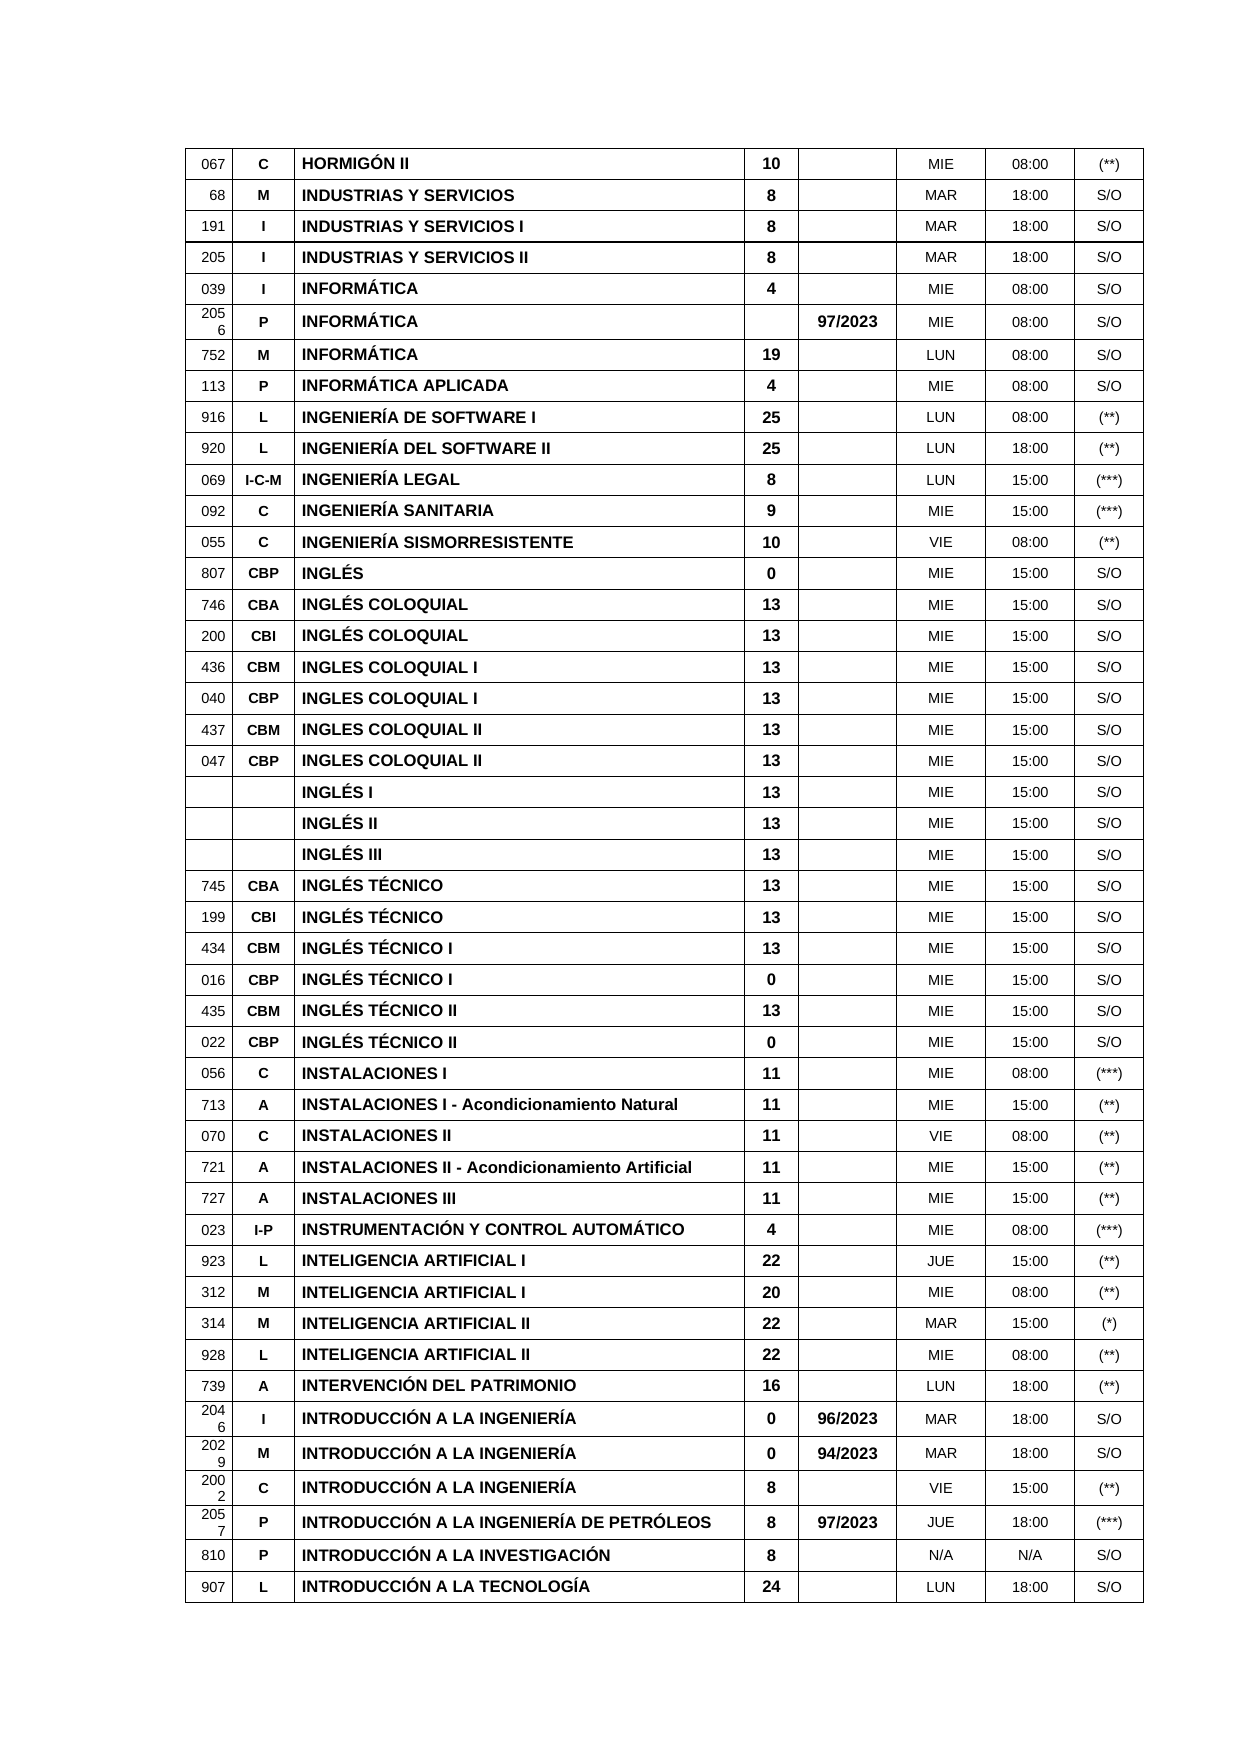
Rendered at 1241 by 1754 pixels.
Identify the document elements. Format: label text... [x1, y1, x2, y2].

table_cell N/A [897, 1540, 985, 1571]
table_cell CBP [233, 683, 294, 713]
table_cell [186, 777, 232, 807]
table_cell MAR [897, 1437, 985, 1470]
table_cell 13 [745, 902, 798, 932]
table_cell 023 [186, 1215, 232, 1245]
table_cell (**) [1075, 149, 1143, 179]
table_cell 15:00 [986, 871, 1074, 901]
table_cell INTRODUCCIÓN A LA INGENIERÍA DE PETRÓLEOS [295, 1506, 744, 1539]
table_cell (**) [1075, 433, 1143, 463]
table_cell (***) [1075, 465, 1143, 495]
table_cell MIE [897, 902, 985, 932]
table_cell MIE [897, 871, 985, 901]
table_cell 15:00 [986, 1152, 1074, 1182]
table_cell INTELIGENCIA ARTIFICIAL II [295, 1308, 744, 1338]
table_cell [799, 211, 896, 241]
table_cell [799, 715, 896, 745]
table_cell INFORMÁTICA [295, 340, 744, 370]
table_cell 047 [186, 746, 232, 776]
table_cell 11 [745, 1121, 798, 1151]
table_cell MIE [897, 496, 985, 526]
table_cell [799, 1308, 896, 1338]
table_cell [799, 1183, 896, 1213]
table_cell S/O [1075, 777, 1143, 807]
table_cell S/O [1075, 1437, 1143, 1470]
table_cell L [233, 1572, 294, 1602]
table_cell 08:00 [986, 305, 1074, 338]
table_cell 15:00 [986, 496, 1074, 526]
table_cell INTELIGENCIA ARTIFICIAL I [295, 1246, 744, 1276]
table_cell 070 [186, 1121, 232, 1151]
table_cell S/O [1075, 715, 1143, 745]
table_cell S/O [1075, 558, 1143, 588]
table_cell I [233, 274, 294, 304]
table_cell [799, 683, 896, 713]
table_cell I-C-M [233, 465, 294, 495]
table_cell INGLÉS TÉCNICO I [295, 965, 744, 995]
table_cell 24 [745, 1572, 798, 1602]
table_cell MIE [897, 652, 985, 682]
table_cell [799, 496, 896, 526]
table_cell [799, 1090, 896, 1120]
table_cell INFORMÁTICA [295, 305, 744, 338]
table_cell INDUSTRIAS Y SERVICIOS II [295, 243, 744, 273]
table_cell S/O [1075, 871, 1143, 901]
table_cell I [233, 243, 294, 273]
table_cell 11 [745, 1183, 798, 1213]
table_cell CBP [233, 1027, 294, 1057]
table_cell MIE [897, 996, 985, 1026]
table_cell INGLES COLOQUIAL II [295, 715, 744, 745]
table_cell CBI [233, 902, 294, 932]
table_cell 8 [745, 1506, 798, 1539]
table_cell 10 [745, 149, 798, 179]
table_cell 15:00 [986, 1183, 1074, 1213]
table_cell 807 [186, 558, 232, 588]
table_cell INFORMÁTICA [295, 274, 744, 304]
table_cell INTRODUCCIÓN A LA INVESTIGACIÓN [295, 1540, 744, 1571]
table_cell VIE [897, 527, 985, 557]
table_cell MIE [897, 1152, 985, 1182]
table_cell 727 [186, 1183, 232, 1213]
table_cell VIE [897, 1471, 985, 1505]
table_cell (*) [1075, 1308, 1143, 1338]
table_cell 312 [186, 1277, 232, 1307]
table_cell 25 [745, 402, 798, 432]
table_cell (**) [1075, 1471, 1143, 1505]
table_cell 8 [745, 180, 798, 210]
table_cell 15:00 [986, 683, 1074, 713]
table_cell INSTALACIONES III [295, 1183, 744, 1213]
table_cell JUE [897, 1246, 985, 1276]
table_cell 13 [745, 621, 798, 651]
table_cell MIE [897, 274, 985, 304]
table_cell 435 [186, 996, 232, 1026]
table_cell 0 [745, 1402, 798, 1436]
table_cell [799, 746, 896, 776]
table_cell P [233, 1540, 294, 1571]
table_cell CBM [233, 933, 294, 963]
table_cell 15:00 [986, 558, 1074, 588]
table_cell MIE [897, 590, 985, 620]
table_cell 434 [186, 933, 232, 963]
table_cell MIE [897, 1090, 985, 1120]
table_cell 97/2023 [799, 305, 896, 338]
table_cell S/O [1075, 274, 1143, 304]
table_cell 18:00 [986, 211, 1074, 241]
table_cell 13 [745, 652, 798, 682]
table_cell [799, 1058, 896, 1088]
table_cell 15:00 [986, 1471, 1074, 1505]
table_cell 13 [745, 871, 798, 901]
table_cell 8 [745, 1540, 798, 1571]
table_cell INGLÉS TÉCNICO [295, 902, 744, 932]
table_cell INGENIERÍA DE SOFTWARE I [295, 402, 744, 432]
table_cell 916 [186, 402, 232, 432]
table_cell 2057 [186, 1506, 232, 1539]
table_cell INDUSTRIAS Y SERVICIOS I [295, 211, 744, 241]
table_cell S/O [1075, 996, 1143, 1026]
table_cell L [233, 1246, 294, 1276]
table_cell MIE [897, 746, 985, 776]
table_cell 8 [745, 211, 798, 241]
table_cell 15:00 [986, 996, 1074, 1026]
table_cell M [233, 180, 294, 210]
table_cell S/O [1075, 1540, 1143, 1571]
table_cell (**) [1075, 402, 1143, 432]
table_cell (***) [1075, 1506, 1143, 1539]
table_cell [799, 433, 896, 463]
table_cell 08:00 [986, 274, 1074, 304]
table_cell [799, 371, 896, 401]
table_cell [799, 340, 896, 370]
table_cell (**) [1075, 1277, 1143, 1307]
table_cell 022 [186, 1027, 232, 1057]
table_cell P [233, 1506, 294, 1539]
table_cell 15:00 [986, 777, 1074, 807]
table_cell S/O [1075, 746, 1143, 776]
table_cell MIE [897, 965, 985, 995]
table_cell LUN [897, 433, 985, 463]
table_cell 437 [186, 715, 232, 745]
table_cell 18:00 [986, 1572, 1074, 1602]
table_cell INGENIERÍA SISMORRESISTENTE [295, 527, 744, 557]
table_cell INTELIGENCIA ARTIFICIAL I [295, 1277, 744, 1307]
table_cell LUN [897, 1371, 985, 1401]
table_cell 810 [186, 1540, 232, 1571]
table_cell 18:00 [986, 243, 1074, 273]
table_cell 08:00 [986, 149, 1074, 179]
table_cell 15:00 [986, 715, 1074, 745]
table_cell 20 [745, 1277, 798, 1307]
table_cell 18:00 [986, 1371, 1074, 1401]
table_cell [799, 1371, 896, 1401]
table_cell S/O [1075, 1572, 1143, 1602]
table_cell 18:00 [986, 1402, 1074, 1436]
table_cell I [233, 211, 294, 241]
table_cell 8 [745, 465, 798, 495]
table_cell 056 [186, 1058, 232, 1088]
table_cell MIE [897, 683, 985, 713]
table_cell S/O [1075, 840, 1143, 870]
table_cell INTRODUCCIÓN A LA INGENIERÍA [295, 1471, 744, 1505]
table_cell 18:00 [986, 433, 1074, 463]
table_cell 069 [186, 465, 232, 495]
table_cell 15:00 [986, 1027, 1074, 1057]
table_cell 18:00 [986, 1437, 1074, 1470]
table_cell 11 [745, 1058, 798, 1088]
table_cell 199 [186, 902, 232, 932]
table_cell INGENIERÍA SANITARIA [295, 496, 744, 526]
table_cell MIE [897, 808, 985, 838]
table_cell 191 [186, 211, 232, 241]
table_cell S/O [1075, 1402, 1143, 1436]
table_cell MIE [897, 1277, 985, 1307]
table_cell 13 [745, 715, 798, 745]
table_cell M [233, 1308, 294, 1338]
table_cell 039 [186, 274, 232, 304]
table_cell [799, 402, 896, 432]
table_cell 08:00 [986, 1215, 1074, 1245]
table_cell INTRODUCCIÓN A LA INGENIERÍA [295, 1437, 744, 1470]
table_cell JUE [897, 1506, 985, 1539]
table_cell (**) [1075, 1371, 1143, 1401]
table_cell 920 [186, 433, 232, 463]
table_cell [799, 808, 896, 838]
table_cell 13 [745, 746, 798, 776]
table_cell 752 [186, 340, 232, 370]
table_cell CBP [233, 965, 294, 995]
table_cell 08:00 [986, 1058, 1074, 1088]
table_cell 092 [186, 496, 232, 526]
table_cell 08:00 [986, 527, 1074, 557]
table_cell [799, 1540, 896, 1571]
table_cell INGLÉS TÉCNICO II [295, 996, 744, 1026]
table_cell 15:00 [986, 840, 1074, 870]
table_cell [186, 840, 232, 870]
table_cell 18:00 [986, 180, 1074, 210]
table_cell I [233, 1402, 294, 1436]
table_cell 113 [186, 371, 232, 401]
table_cell 11 [745, 1152, 798, 1182]
table_cell (**) [1075, 1340, 1143, 1370]
table_cell MAR [897, 243, 985, 273]
table_cell 19 [745, 340, 798, 370]
table_cell 68 [186, 180, 232, 210]
table_cell HORMIGÓN II [295, 149, 744, 179]
table_cell LUN [897, 402, 985, 432]
table_cell C [233, 1121, 294, 1151]
table_cell 15:00 [986, 465, 1074, 495]
table_cell 907 [186, 1572, 232, 1602]
table_cell S/O [1075, 933, 1143, 963]
table_cell 8 [745, 1471, 798, 1505]
table_cell [799, 933, 896, 963]
table_cell INTRODUCCIÓN A LA TECNOLOGÍA [295, 1572, 744, 1602]
table_cell 08:00 [986, 1121, 1074, 1151]
table_cell INGLES COLOQUIAL I [295, 652, 744, 682]
table_cell [799, 1121, 896, 1151]
table_cell [799, 465, 896, 495]
table_cell M [233, 1277, 294, 1307]
table_cell 15:00 [986, 933, 1074, 963]
table_cell 13 [745, 808, 798, 838]
table_cell 13 [745, 996, 798, 1026]
table_cell A [233, 1090, 294, 1120]
table_cell 13 [745, 683, 798, 713]
table_cell (***) [1075, 1215, 1143, 1245]
table_cell [799, 558, 896, 588]
table_cell CBP [233, 746, 294, 776]
table_cell (**) [1075, 1246, 1143, 1276]
table_cell 9 [745, 496, 798, 526]
table_cell MIE [897, 933, 985, 963]
table_cell 15:00 [986, 590, 1074, 620]
table_cell 22 [745, 1340, 798, 1370]
table_cell CBP [233, 558, 294, 588]
table_cell 25 [745, 433, 798, 463]
table_cell INSTALACIONES II - Acondicionamiento Artificial [295, 1152, 744, 1182]
table_cell MIE [897, 621, 985, 651]
table_cell INTERVENCIÓN DEL PATRIMONIO [295, 1371, 744, 1401]
table_cell 15:00 [986, 808, 1074, 838]
table_cell (**) [1075, 1183, 1143, 1213]
table_cell INTRODUCCIÓN A LA INGENIERÍA [295, 1402, 744, 1436]
table_cell S/O [1075, 808, 1143, 838]
table_cell [799, 1246, 896, 1276]
table_cell 13 [745, 840, 798, 870]
table_cell 721 [186, 1152, 232, 1182]
table_cell S/O [1075, 180, 1143, 210]
table_cell (**) [1075, 1121, 1143, 1151]
table_cell INGENIERÍA LEGAL [295, 465, 744, 495]
table_cell 15:00 [986, 1246, 1074, 1276]
table_cell 18:00 [986, 1506, 1074, 1539]
table_cell CBI [233, 621, 294, 651]
table_cell (***) [1075, 496, 1143, 526]
table_cell CBA [233, 871, 294, 901]
table_cell INGLÉS [295, 558, 744, 588]
table_cell 15:00 [986, 902, 1074, 932]
table_cell 2046 [186, 1402, 232, 1436]
table_cell S/O [1075, 243, 1143, 273]
table_cell 08:00 [986, 1340, 1074, 1370]
table_cell (**) [1075, 1152, 1143, 1182]
table_cell 200 [186, 621, 232, 651]
table_cell P [233, 371, 294, 401]
table_cell S/O [1075, 652, 1143, 682]
table_cell 15:00 [986, 965, 1074, 995]
table_cell INSTALACIONES I - Acondicionamiento Natural [295, 1090, 744, 1120]
table_cell [799, 840, 896, 870]
table_cell [799, 1027, 896, 1057]
table_cell MIE [897, 305, 985, 338]
table_cell INGLÉS TÉCNICO II [295, 1027, 744, 1057]
table_cell 13 [745, 590, 798, 620]
table_cell 15:00 [986, 1090, 1074, 1120]
table_cell 08:00 [986, 340, 1074, 370]
table_cell INGLÉS TÉCNICO I [295, 933, 744, 963]
table_cell L [233, 402, 294, 432]
table_cell MIE [897, 1058, 985, 1088]
table_cell M [233, 340, 294, 370]
table_cell S/O [1075, 211, 1143, 241]
table_cell 314 [186, 1308, 232, 1338]
table_cell [799, 652, 896, 682]
table_cell L [233, 1340, 294, 1370]
table_cell 15:00 [986, 621, 1074, 651]
table_cell [799, 1277, 896, 1307]
table_cell (***) [1075, 1058, 1143, 1088]
table_cell 13 [745, 933, 798, 963]
table_cell MAR [897, 211, 985, 241]
table_cell [799, 996, 896, 1026]
table_cell MIE [897, 1183, 985, 1213]
table_cell S/O [1075, 683, 1143, 713]
table_cell 11 [745, 1090, 798, 1120]
table_cell 08:00 [986, 371, 1074, 401]
table_cell 4 [745, 274, 798, 304]
table_cell INDUSTRIAS Y SERVICIOS [295, 180, 744, 210]
table_cell 739 [186, 1371, 232, 1401]
table_cell INGLES COLOQUIAL II [295, 746, 744, 776]
table_cell INGLÉS COLOQUIAL [295, 621, 744, 651]
table_cell S/O [1075, 305, 1143, 338]
table_cell [799, 180, 896, 210]
table_cell C [233, 1058, 294, 1088]
table_cell MAR [897, 1402, 985, 1436]
table_cell 22 [745, 1246, 798, 1276]
table_cell 067 [186, 149, 232, 179]
table_cell I-P [233, 1215, 294, 1245]
table_cell C [233, 527, 294, 557]
table_cell C [233, 1471, 294, 1505]
table_cell INSTRUMENTACIÓN Y CONTROL AUTOMÁTICO [295, 1215, 744, 1245]
table_cell [799, 1152, 896, 1182]
table_cell [233, 808, 294, 838]
table_cell INGLÉS III [295, 840, 744, 870]
table_cell [799, 1471, 896, 1505]
table_cell [799, 243, 896, 273]
table_cell 0 [745, 1437, 798, 1470]
table_cell 08:00 [986, 402, 1074, 432]
table_cell [745, 305, 798, 338]
table_cell 96/2023 [799, 1402, 896, 1436]
table_cell MIE [897, 1340, 985, 1370]
table_cell LUN [897, 465, 985, 495]
table_cell MAR [897, 1308, 985, 1338]
table_cell 2002 [186, 1471, 232, 1505]
table_cell INGLÉS COLOQUIAL [295, 590, 744, 620]
table_cell S/O [1075, 621, 1143, 651]
table_cell CBM [233, 996, 294, 1026]
table_cell INFORMÁTICA APLICADA [295, 371, 744, 401]
table_cell 94/2023 [799, 1437, 896, 1470]
table_cell 4 [745, 371, 798, 401]
table_cell 040 [186, 683, 232, 713]
table_cell (**) [1075, 527, 1143, 557]
table_cell A [233, 1152, 294, 1182]
table_cell 0 [745, 1027, 798, 1057]
table_cell CBM [233, 652, 294, 682]
table_cell INSTALACIONES II [295, 1121, 744, 1151]
table_cell CBA [233, 590, 294, 620]
table_cell [799, 777, 896, 807]
table_cell CBM [233, 715, 294, 745]
table_cell [799, 1572, 896, 1602]
table_cell L [233, 433, 294, 463]
table_cell INSTALACIONES I [295, 1058, 744, 1088]
table_cell LUN [897, 340, 985, 370]
table_cell M [233, 1437, 294, 1470]
table_cell S/O [1075, 902, 1143, 932]
table_cell 16 [745, 1371, 798, 1401]
table_cell 15:00 [986, 1308, 1074, 1338]
table_cell 4 [745, 1215, 798, 1245]
table_cell INGLÉS I [295, 777, 744, 807]
table_cell 08:00 [986, 1277, 1074, 1307]
table_cell C [233, 149, 294, 179]
table_cell 436 [186, 652, 232, 682]
table_cell 713 [186, 1090, 232, 1120]
table_cell MIE [897, 371, 985, 401]
table_cell 928 [186, 1340, 232, 1370]
table_cell INGLES COLOQUIAL I [295, 683, 744, 713]
table_cell MIE [897, 1215, 985, 1245]
table_cell [799, 621, 896, 651]
table_cell S/O [1075, 1027, 1143, 1057]
table_cell 10 [745, 527, 798, 557]
table_cell MIE [897, 840, 985, 870]
table_cell S/O [1075, 340, 1143, 370]
table_cell 016 [186, 965, 232, 995]
table_cell 923 [186, 1246, 232, 1276]
table_cell S/O [1075, 590, 1143, 620]
table_cell [799, 149, 896, 179]
table_cell N/A [986, 1540, 1074, 1571]
table_cell [799, 274, 896, 304]
table_cell MIE [897, 715, 985, 745]
table_cell 746 [186, 590, 232, 620]
table_cell 15:00 [986, 746, 1074, 776]
table_cell [799, 1340, 896, 1370]
table_cell MAR [897, 180, 985, 210]
table_cell [799, 1215, 896, 1245]
table_cell (**) [1075, 1090, 1143, 1120]
table_cell INGENIERÍA DEL SOFTWARE II [295, 433, 744, 463]
table_cell 13 [745, 777, 798, 807]
table_cell 97/2023 [799, 1506, 896, 1539]
table_cell 0 [745, 558, 798, 588]
table_cell INGLÉS TÉCNICO [295, 871, 744, 901]
table_cell 745 [186, 871, 232, 901]
table_cell MIE [897, 558, 985, 588]
table_cell MIE [897, 1027, 985, 1057]
table_cell P [233, 305, 294, 338]
table_cell [186, 808, 232, 838]
table_cell 22 [745, 1308, 798, 1338]
table_cell [799, 965, 896, 995]
table_cell 0 [745, 965, 798, 995]
table_cell A [233, 1183, 294, 1213]
table_cell S/O [1075, 371, 1143, 401]
table_cell A [233, 1371, 294, 1401]
table_cell LUN [897, 1572, 985, 1602]
table_cell [799, 902, 896, 932]
table_cell INTELIGENCIA ARTIFICIAL II [295, 1340, 744, 1370]
table_cell INGLÉS II [295, 808, 744, 838]
table_cell 2056 [186, 305, 232, 338]
table_cell 205 [186, 243, 232, 273]
table_cell [233, 840, 294, 870]
table_cell 2029 [186, 1437, 232, 1470]
table_cell [233, 777, 294, 807]
table_cell 15:00 [986, 652, 1074, 682]
table_cell 8 [745, 243, 798, 273]
table_cell VIE [897, 1121, 985, 1151]
table_cell [799, 590, 896, 620]
table_cell 055 [186, 527, 232, 557]
table_cell [799, 871, 896, 901]
table_cell S/O [1075, 965, 1143, 995]
table_cell [799, 527, 896, 557]
table_cell C [233, 496, 294, 526]
table_cell MIE [897, 777, 985, 807]
table_cell MIE [897, 149, 985, 179]
